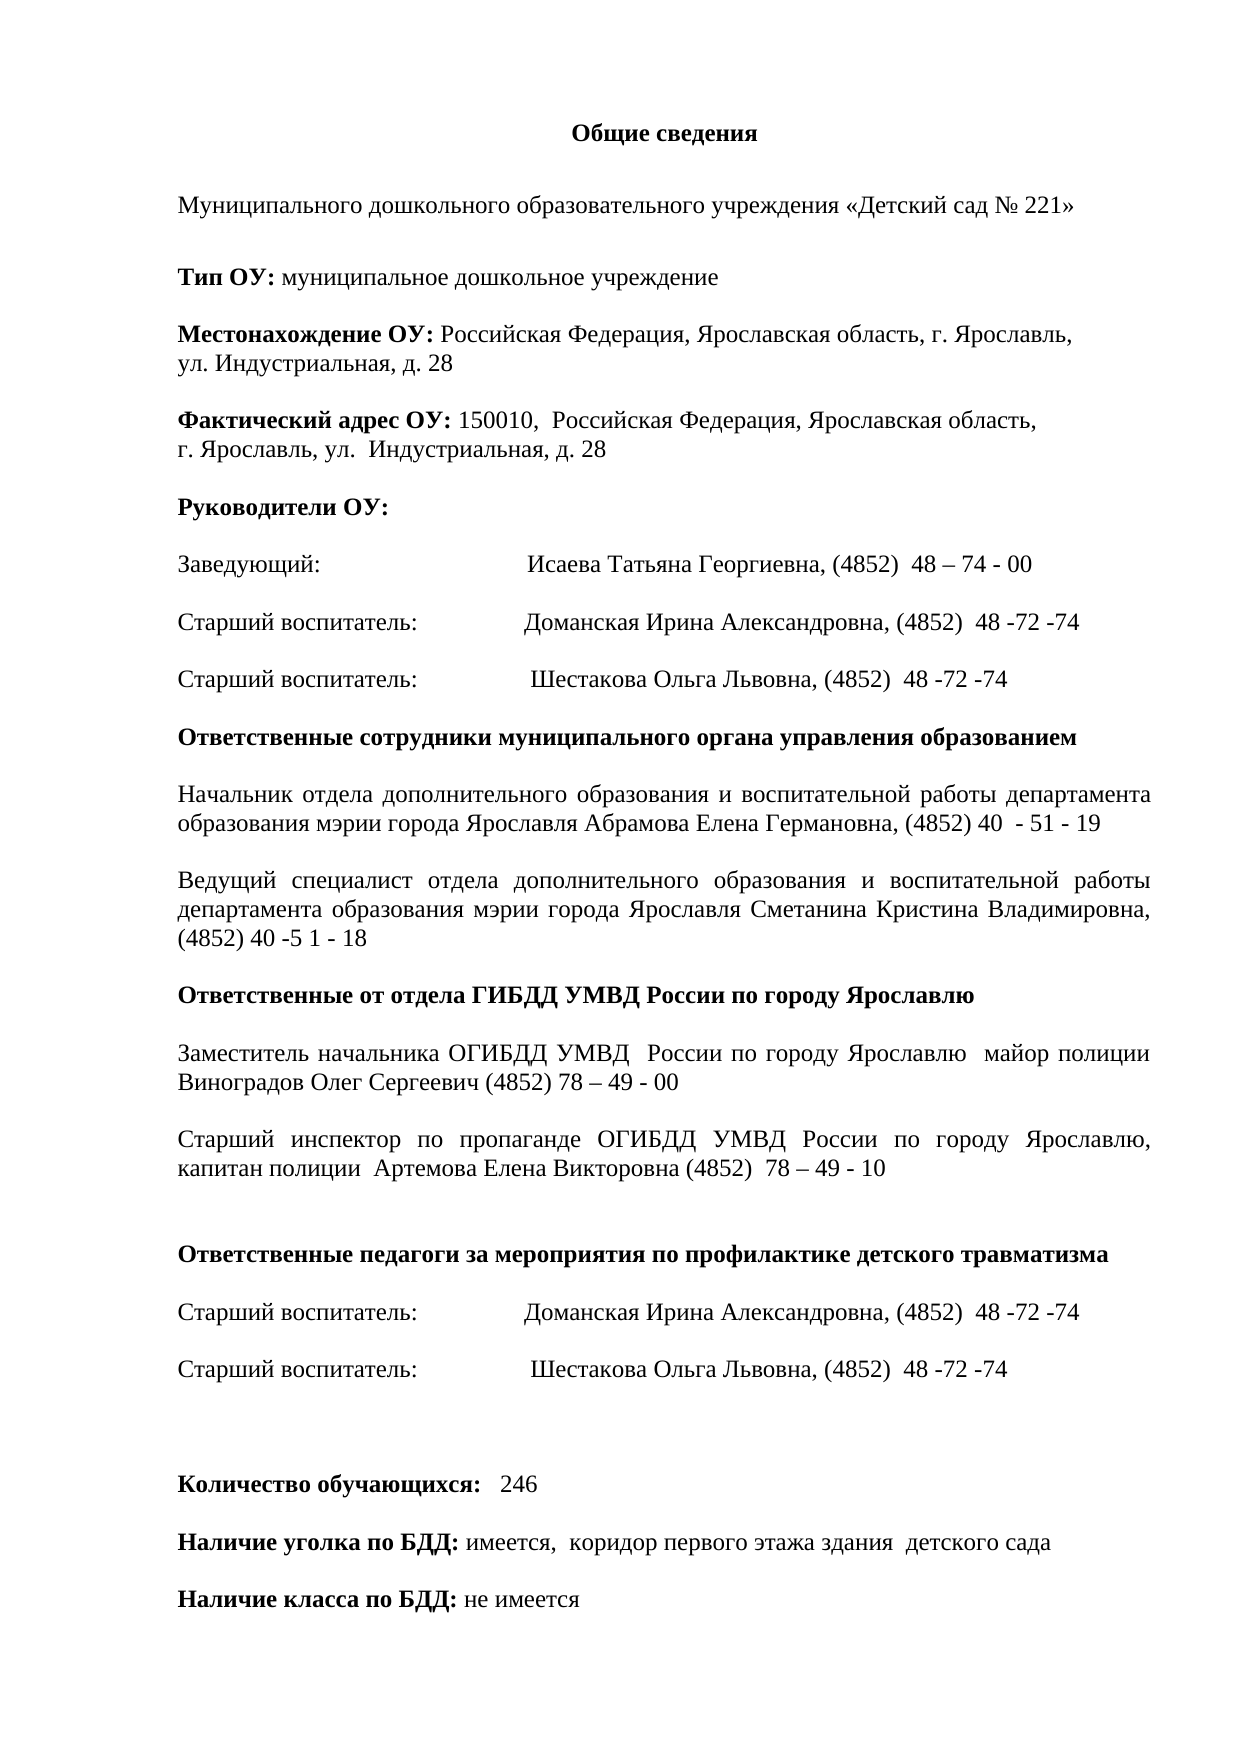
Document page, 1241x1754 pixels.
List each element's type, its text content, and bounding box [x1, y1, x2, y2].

text Ответственные педагоги за мероприятия по профилактике детского травматизма [177, 1239, 1152, 1268]
text Ответственные от отдела ГИБДД УМВД России по городу Ярославлю [177, 981, 1152, 1009]
text Количество обучающихся: 246 [177, 1469, 1152, 1498]
text Фактический адрес ОУ: 150010, Российская Федерация, Ярославская область, [177, 406, 1152, 434]
text Старший воспитатель: Шестакова Ольга Львовна, (4852) 48 -72 -74 [177, 664, 1152, 693]
text Общие сведения [177, 118, 1152, 147]
text Местонахождение ОУ: Российская Федерация, Ярославская область, г. Ярославль, [177, 319, 1152, 348]
text Старший воспитатель: Шестакова Ольга Львовна, (4852) 48 -72 -74 [177, 1354, 1152, 1383]
text Муниципального дошкольного образовательного учреждения «Детский сад № 221» [177, 190, 1152, 219]
text Начальник отдела дополнительного образования и воспитательной работы департамента образования мэрии города Ярославля Абрамова Елена Германовна, (4852) 40 - 51 - 19 [177, 779, 1152, 837]
text Старший воспитатель: Доманская Ирина Александровна, (4852) 48 -72 -74 [177, 1297, 1152, 1326]
text Старший инспектор по пропаганде ОГИБДД УМВД России по городу Ярославлю, капитан полиции Артемова Елена Викторовна (4852) 78 – 49 - 10 [177, 1124, 1152, 1182]
text Заместитель начальника ОГИБДД УМВД России по городу Ярославлю майор полиции Виноградов Олег Сергеевич (4852) 78 – 49 - 00 [177, 1038, 1152, 1096]
text Наличие класса по БДД: не имеется [177, 1584, 1152, 1613]
text Старший воспитатель: Доманская Ирина Александровна, (4852) 48 -72 -74 [177, 607, 1152, 636]
text г. Ярославль, ул. Индустриальная, д. 28 [177, 434, 1152, 463]
text Тип ОУ: муниципальное дошкольное учреждение [177, 262, 1152, 291]
text Заведующий: Исаева Татьяна Георгиевна, (4852) 48 – 74 - 00 [177, 549, 1152, 578]
text Наличие уголка по БДД: имеется, коридор первого этажа здания детского сада [177, 1527, 1152, 1556]
text Руководители ОУ: [177, 492, 1152, 521]
text Ответственные сотрудники муниципального органа управления образованием [177, 722, 1152, 751]
text ул. Индустриальная, д. 28 [177, 348, 1152, 377]
text Ведущий специалист отдела дополнительного образования и воспитательной работы департамента образования мэрии города Ярославля Сметанина Кристина Владимировна, (4852) 40 -5 1 - 18 [177, 866, 1152, 952]
